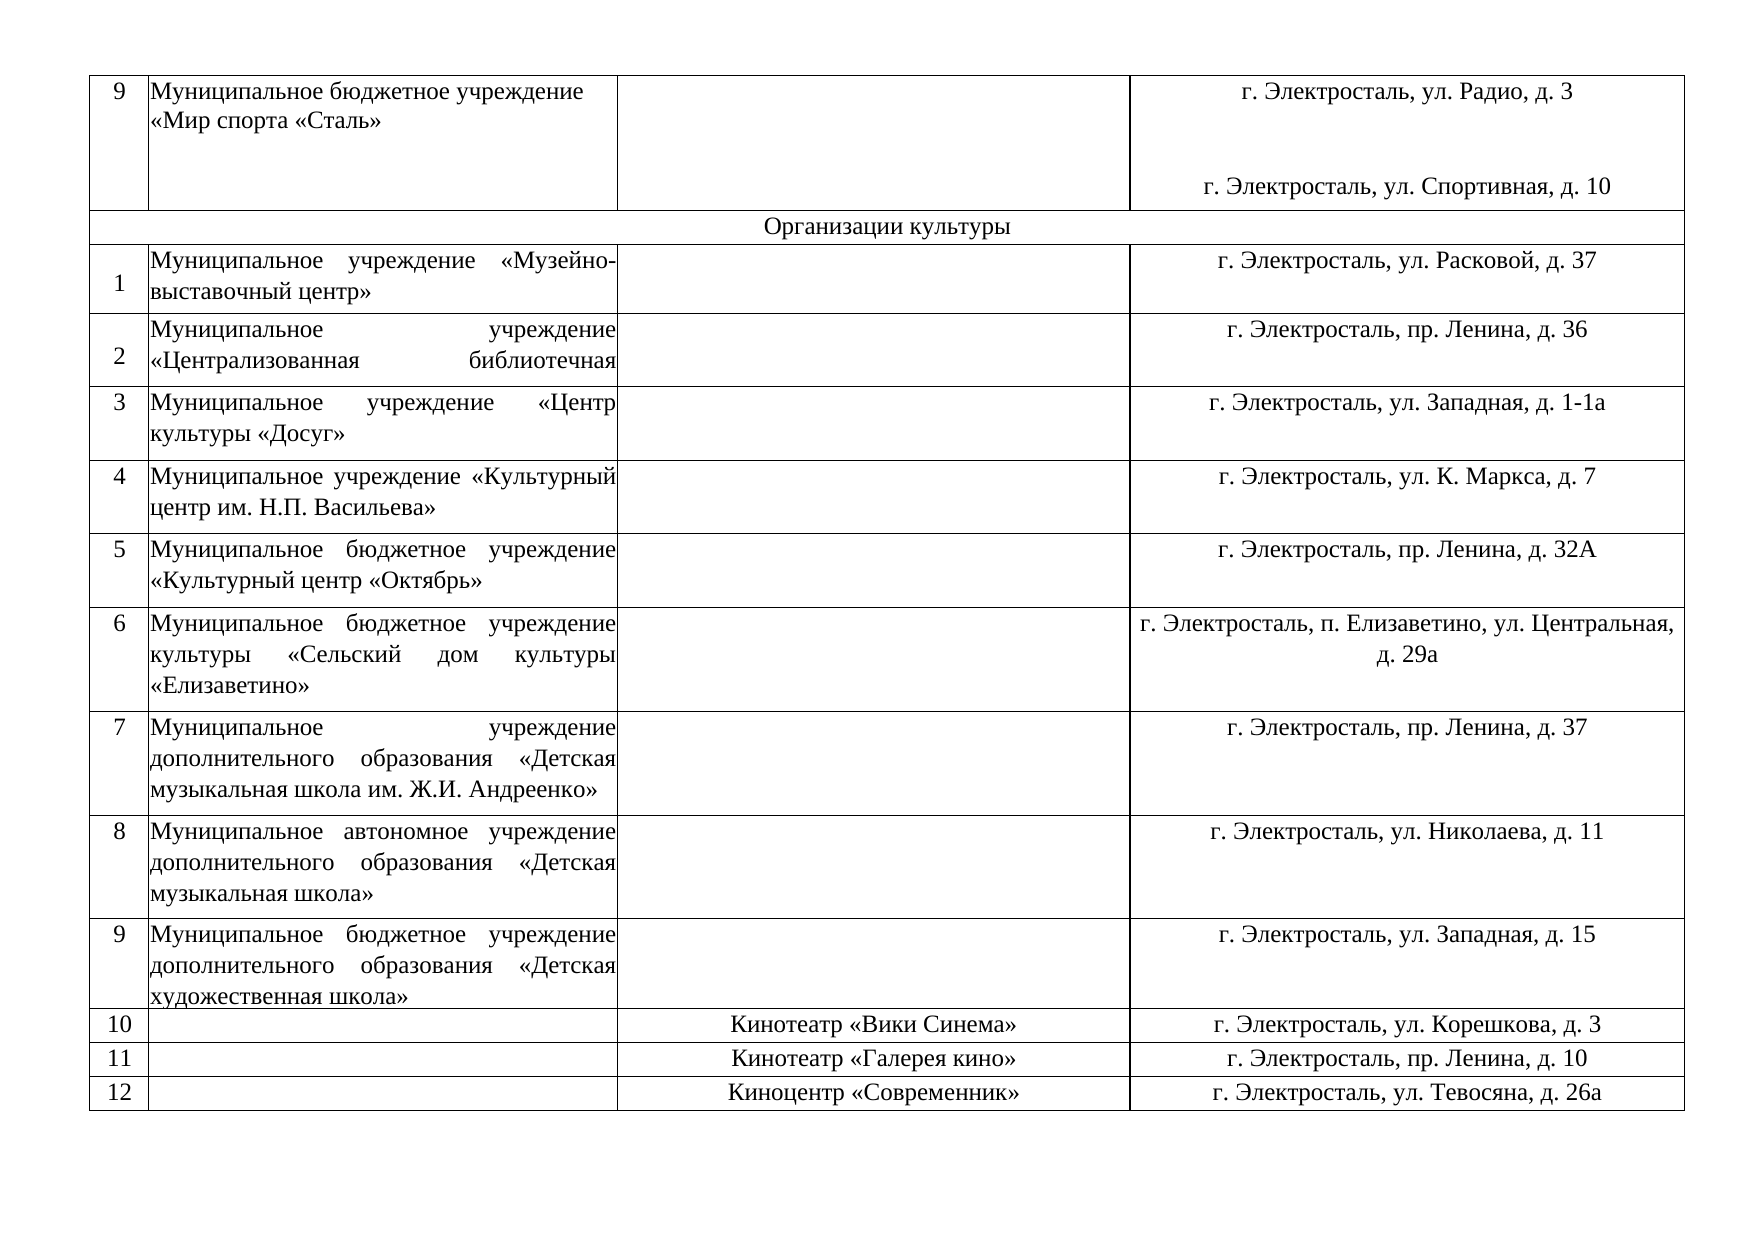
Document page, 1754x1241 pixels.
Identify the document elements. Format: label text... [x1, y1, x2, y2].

table_cell Муниципальное учреждение «Централизованная библиотечная система» [149, 314, 617, 386]
table_cell 4 [90, 461, 148, 533]
table_cell 10 [90, 1009, 148, 1042]
table_cell Организации культуры [90, 211, 1684, 244]
table_cell 9 [90, 919, 148, 1008]
table_cell 11 [90, 1043, 148, 1076]
table_cell Муниципальное бюджетное учреждение культуры «Сельский дом культуры «Елизаветино» [149, 608, 617, 711]
table_cell 6 [90, 608, 148, 711]
table_cell Муниципальное бюджетное учреждение дополнительного образования «Детская художественная школа» [149, 919, 617, 1008]
table_cell 1 [90, 245, 148, 313]
table_cell 3 [90, 387, 148, 460]
table_cell г. Электросталь, пр. Ленина, д. 32А [1131, 534, 1684, 607]
table_cell г. Электросталь, ул. Западная, д. 1-1а [1131, 387, 1684, 460]
table_cell [149, 1043, 617, 1076]
table_cell г. Электросталь, ул. К. Маркса, д. 7 [1131, 461, 1684, 533]
table_cell Кинотеатр «Вики Синема» [618, 1009, 1129, 1042]
table_cell Муниципальное автономное учреждение дополнительного образования «Детская музыкальная школа» [149, 816, 617, 918]
table_cell г. Электросталь, ул. Западная, д. 15 [1131, 919, 1684, 1008]
table_cell [618, 608, 1129, 711]
table_cell г. Электросталь, ул. Расковой, д. 37 [1131, 245, 1684, 313]
table_cell Муниципальное учреждение дополнительного образования «Детская музыкальная школа им. Ж.И. Андреенко» [149, 712, 617, 815]
table_cell [618, 314, 1129, 386]
table_cell г. Электросталь, пр. Ленина, д. 37 [1131, 712, 1684, 815]
table_cell [618, 461, 1129, 533]
table_cell г. Электросталь, ул. Тевосяна, д. 26а [1131, 1077, 1684, 1110]
table_cell Муниципальное бюджетное учреждение «Мир спорта «Сталь» [149, 76, 617, 210]
table_cell г. Электросталь, п. Елизаветино, ул. Центральная, д. 29а [1131, 608, 1684, 711]
table_cell 2 [90, 314, 148, 386]
table_cell Киноцентр «Современник» [618, 1077, 1129, 1110]
table_cell Муниципальное учреждение «Музейно-выставочный центр» [149, 245, 617, 313]
table_cell [618, 919, 1129, 1008]
table_cell 9 [90, 76, 148, 210]
table_cell г. Электросталь, пр. Ленина, д. 36 [1131, 314, 1684, 386]
table_cell г. Электросталь, ул. Радио, д. 3 г. Электросталь, ул. Спортивная, д. 10 [1131, 76, 1684, 210]
table_cell Кинотеатр «Галерея кино» [618, 1043, 1129, 1076]
table_cell 12 [90, 1077, 148, 1110]
table_cell [618, 245, 1129, 313]
table_cell [618, 712, 1129, 815]
table_cell [149, 1009, 617, 1042]
table_cell [618, 816, 1129, 918]
table_cell г. Электросталь, пр. Ленина, д. 10 [1131, 1043, 1684, 1076]
table_cell 8 [90, 816, 148, 918]
table_cell 7 [90, 712, 148, 815]
table_cell г. Электросталь, ул. Корешкова, д. 3 [1131, 1009, 1684, 1042]
table_cell г. Электросталь, ул. Николаева, д. 11 [1131, 816, 1684, 918]
table_cell Муниципальное бюджетное учреждение «Культурный центр «Октябрь» [149, 534, 617, 607]
table_cell [618, 534, 1129, 607]
table_cell [618, 76, 1129, 210]
table_cell Муниципальное учреждение «Центр культуры «Досуг» [149, 387, 617, 460]
table_cell [618, 387, 1129, 460]
table_cell [149, 1077, 617, 1110]
table_cell 5 [90, 534, 148, 607]
table_cell Муниципальное учреждение «Культурный центр им. Н.П. Васильева» [149, 461, 617, 533]
